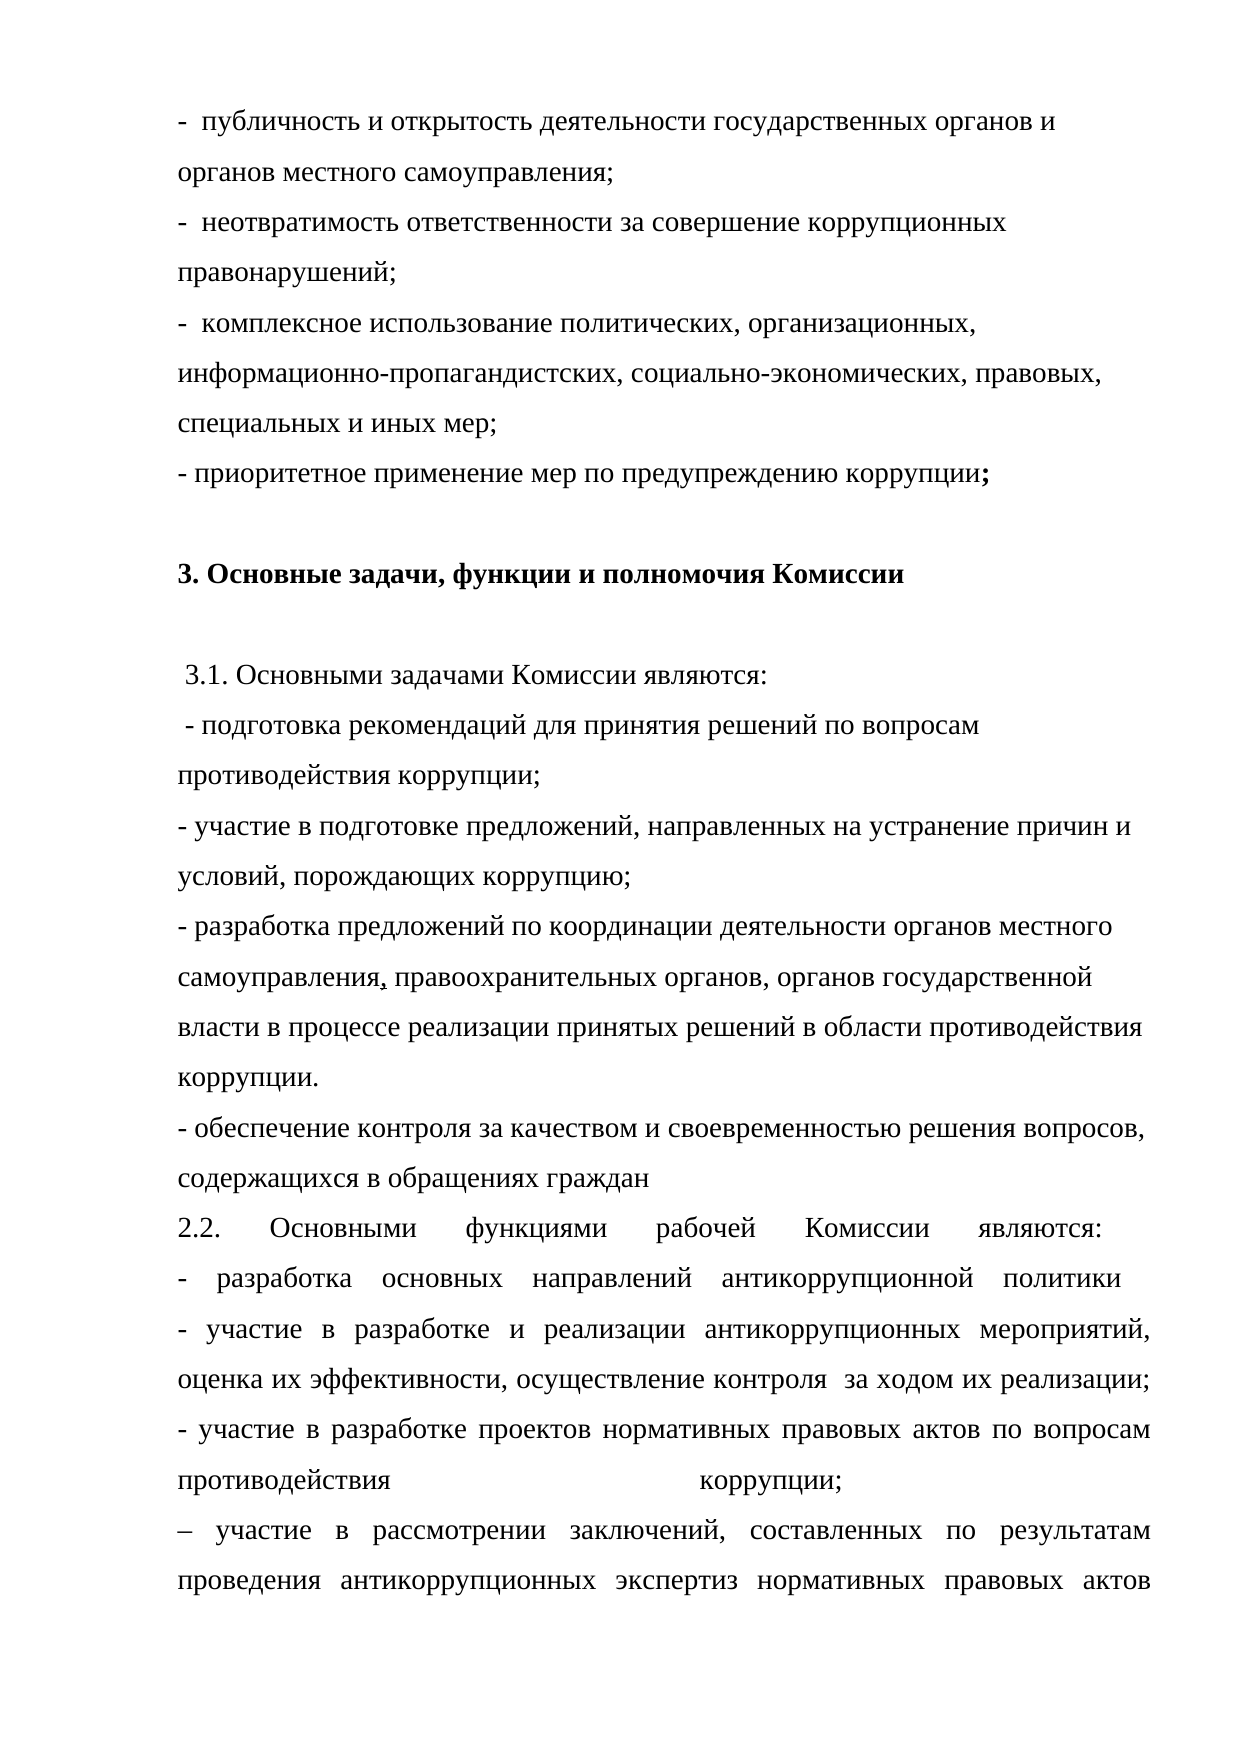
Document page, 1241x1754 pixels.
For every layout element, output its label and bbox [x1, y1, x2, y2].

text [177, 103, 1152, 1193]
text [177, 1210, 1152, 1596]
